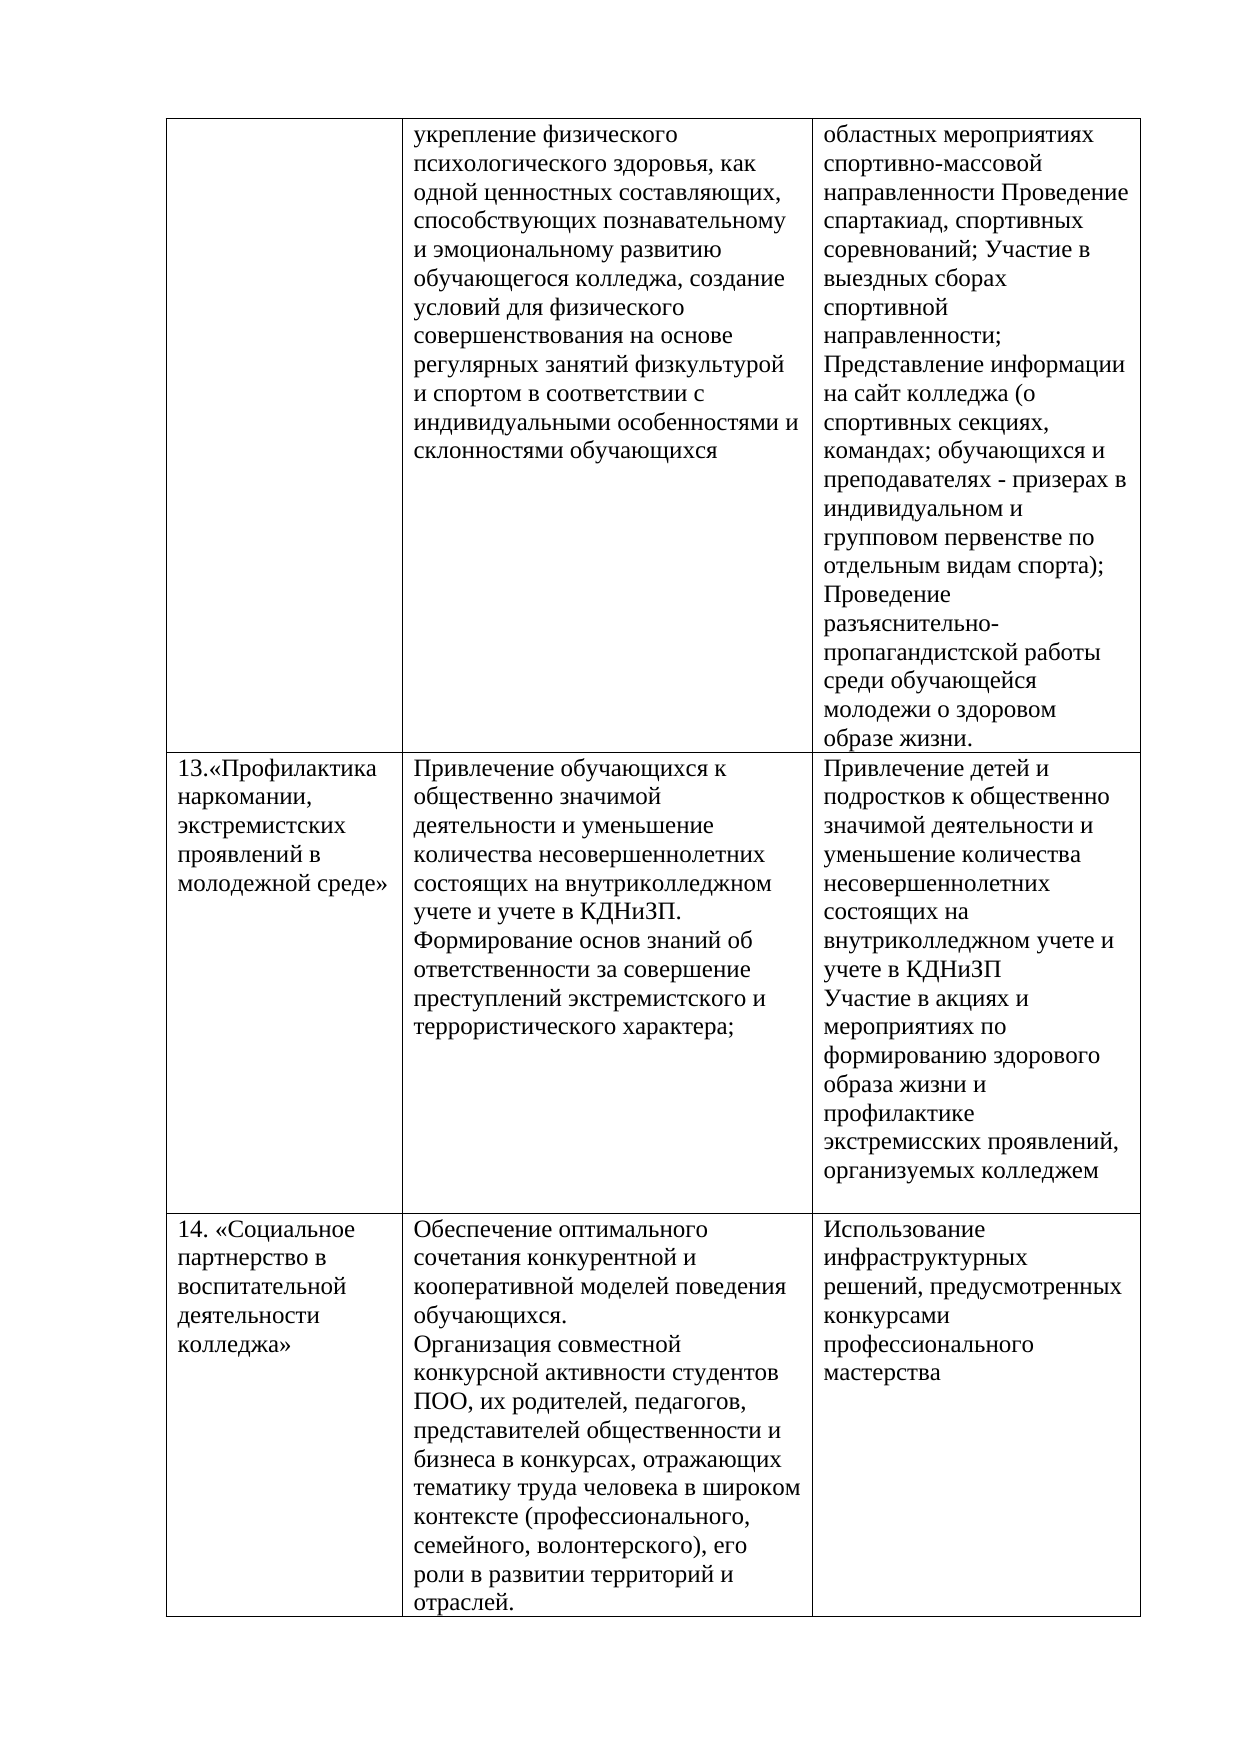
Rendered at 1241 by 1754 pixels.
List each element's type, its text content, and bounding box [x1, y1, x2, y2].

table_cell Привлечение обучающихся к общественно значимой деятельности и уменьшение количества несовершеннолетних состоящих на внутриколледжном учете и учете в КДНиЗП. Формирование основ знаний об ответственности за совершение преступлений экстремистского и террористического характера; [403, 753, 812, 1213]
table_cell 13.«Профилактика наркомании, экстремистских проявлений в молодежной среде» [167, 753, 402, 1213]
table_cell Обеспечение оптимального сочетания конкурентной и кооперативной моделей поведения обучающихся. Организация совместной конкурсной активности студентов ПОО, их родителей, педагогов, представителей общественности и бизнеса в конкурсах, отражающих тематику труда человека в широком контексте (профессионального, семейного, волонтерского), его роли в развитии территорий и отраслей. [403, 1214, 812, 1616]
table_cell Использование инфраструктурных решений, предусмотренных конкурсами профессионального мастерства [813, 1214, 1140, 1616]
table_cell 14. «Социальное партнерство в воспитательной деятельности колледжа» [167, 1214, 402, 1616]
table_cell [167, 119, 402, 752]
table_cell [403, 119, 812, 752]
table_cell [813, 119, 1140, 752]
table_cell Привлечение детей и подростков к общественно значимой деятельности и уменьшение количества несовершеннолетних состоящих на внутриколледжном учете и учете в КДНиЗП Участие в акциях и мероприятиях по формированию здорового образа жизни и профилактике экстремисских проявлений, организуемых колледжем [813, 753, 1140, 1213]
